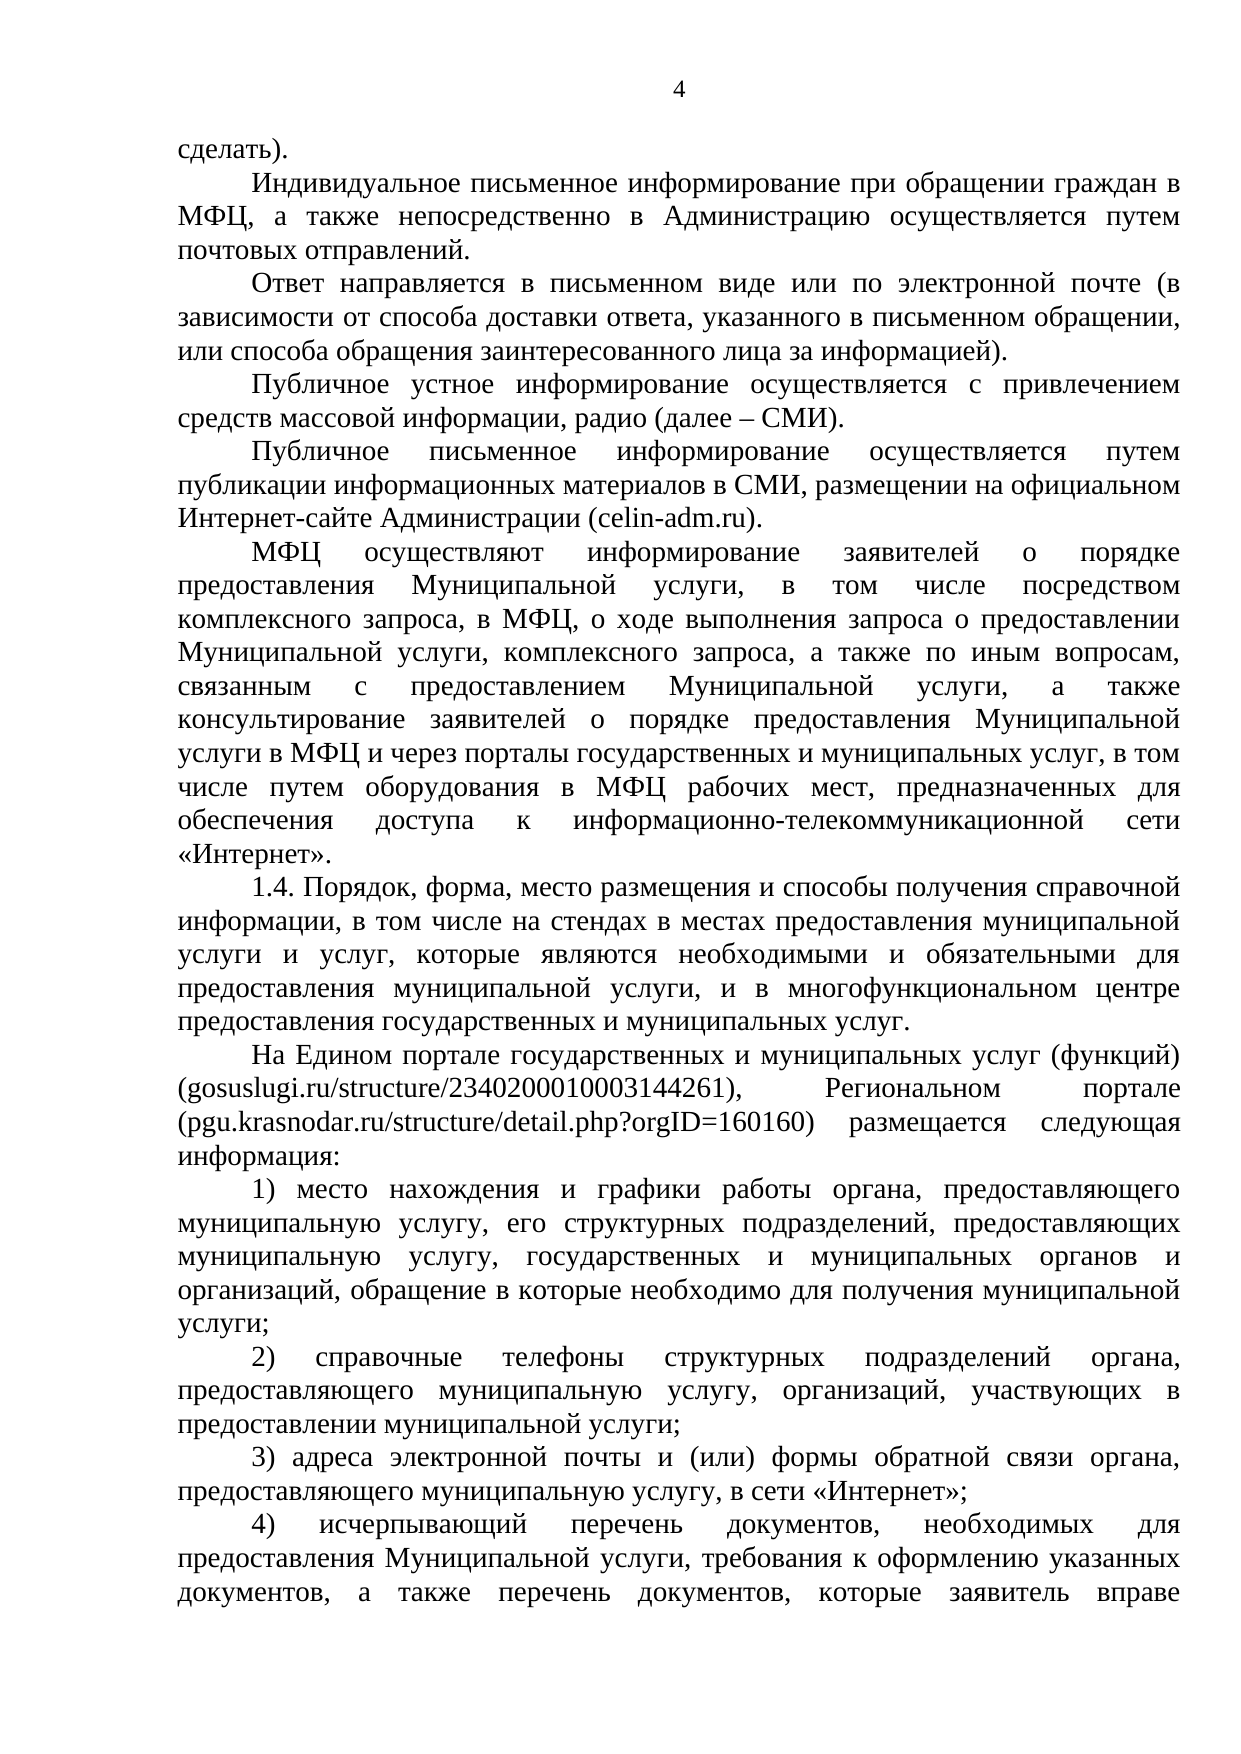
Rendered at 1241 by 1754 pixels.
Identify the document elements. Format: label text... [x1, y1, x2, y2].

text 1.4. Порядок, форма, место размещения и способы получения справочной информации, в том числе на стендах в местах предоставления муниципальной услуги и услуг, которые являются необходимыми и обязательными для предоставления муниципальной услуги, и в многофункциональном центре предоставления государственных и муниципальных услуг. [177, 869, 1181, 1037]
text Публичное письменное информирование осуществляется путем публикации информационных материалов в СМИ, размещении на официальном Интернет-сайте Администрации (celin-adm.ru). [177, 433, 1181, 534]
text 2) справочные телефоны структурных подразделений органа, предоставляющего муниципальную услугу, организаций, участвующих в предоставлении муниципальной услуги; [177, 1339, 1181, 1439]
text МФЦ осуществляют информирование заявителей о порядке предоставления Муниципальной услуги, в том числе посредством комплексного запроса, в МФЦ, о ходе выполнения запроса о предоставлении Муниципальной услуги, комплексного запроса, а также по иным вопросам, связанным с предоставлением Муниципальной услуги, а также консультирование заявителей о порядке предоставления Муниципальной услуги в МФЦ и через порталы государственных и муниципальных услуг, в том числе путем оборудования в МФЦ рабочих мест, предназначенных для обеспечения доступа к информационно-телекоммуникационной сети «Интернет». [177, 534, 1181, 869]
text Публичное устное информирование осуществляется с привлечением средств массовой информации, радио (далее – СМИ). [177, 366, 1181, 433]
text Индивидуальное письменное информирование при обращении граждан в МФЦ, а также непосредственно в Администрацию осуществляется путем почтовых отправлений. [177, 165, 1181, 266]
text 1) место нахождения и графики работы органа, предоставляющего муниципальную услугу, его структурных подразделений, предоставляющих муниципальную услугу, государственных и муниципальных органов и организаций, обращение в которые необходимо для получения муниципальной услуги; [177, 1171, 1181, 1339]
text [177, 131, 1181, 165]
text 3) адреса электронной почты и (или) формы обратной связи органа, предоставляющего муниципальную услугу, в сети «Интернет»; [177, 1439, 1181, 1507]
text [177, 1507, 1181, 1607]
text Ответ направляется в письменном виде или по электронной почте (в зависимости от способа доставки ответа, указанного в письменном обращении, или способа обращения заинтересованного лица за информацией). [177, 266, 1181, 366]
text На Едином портале государственных и муниципальных услуг (функций) (gosuslugi.ru/structure/2340200010003144261), Региональном портале (pgu.krasnodar.ru/structure/detail.php?orgID=160160) размещается следующая информация: [177, 1037, 1181, 1171]
